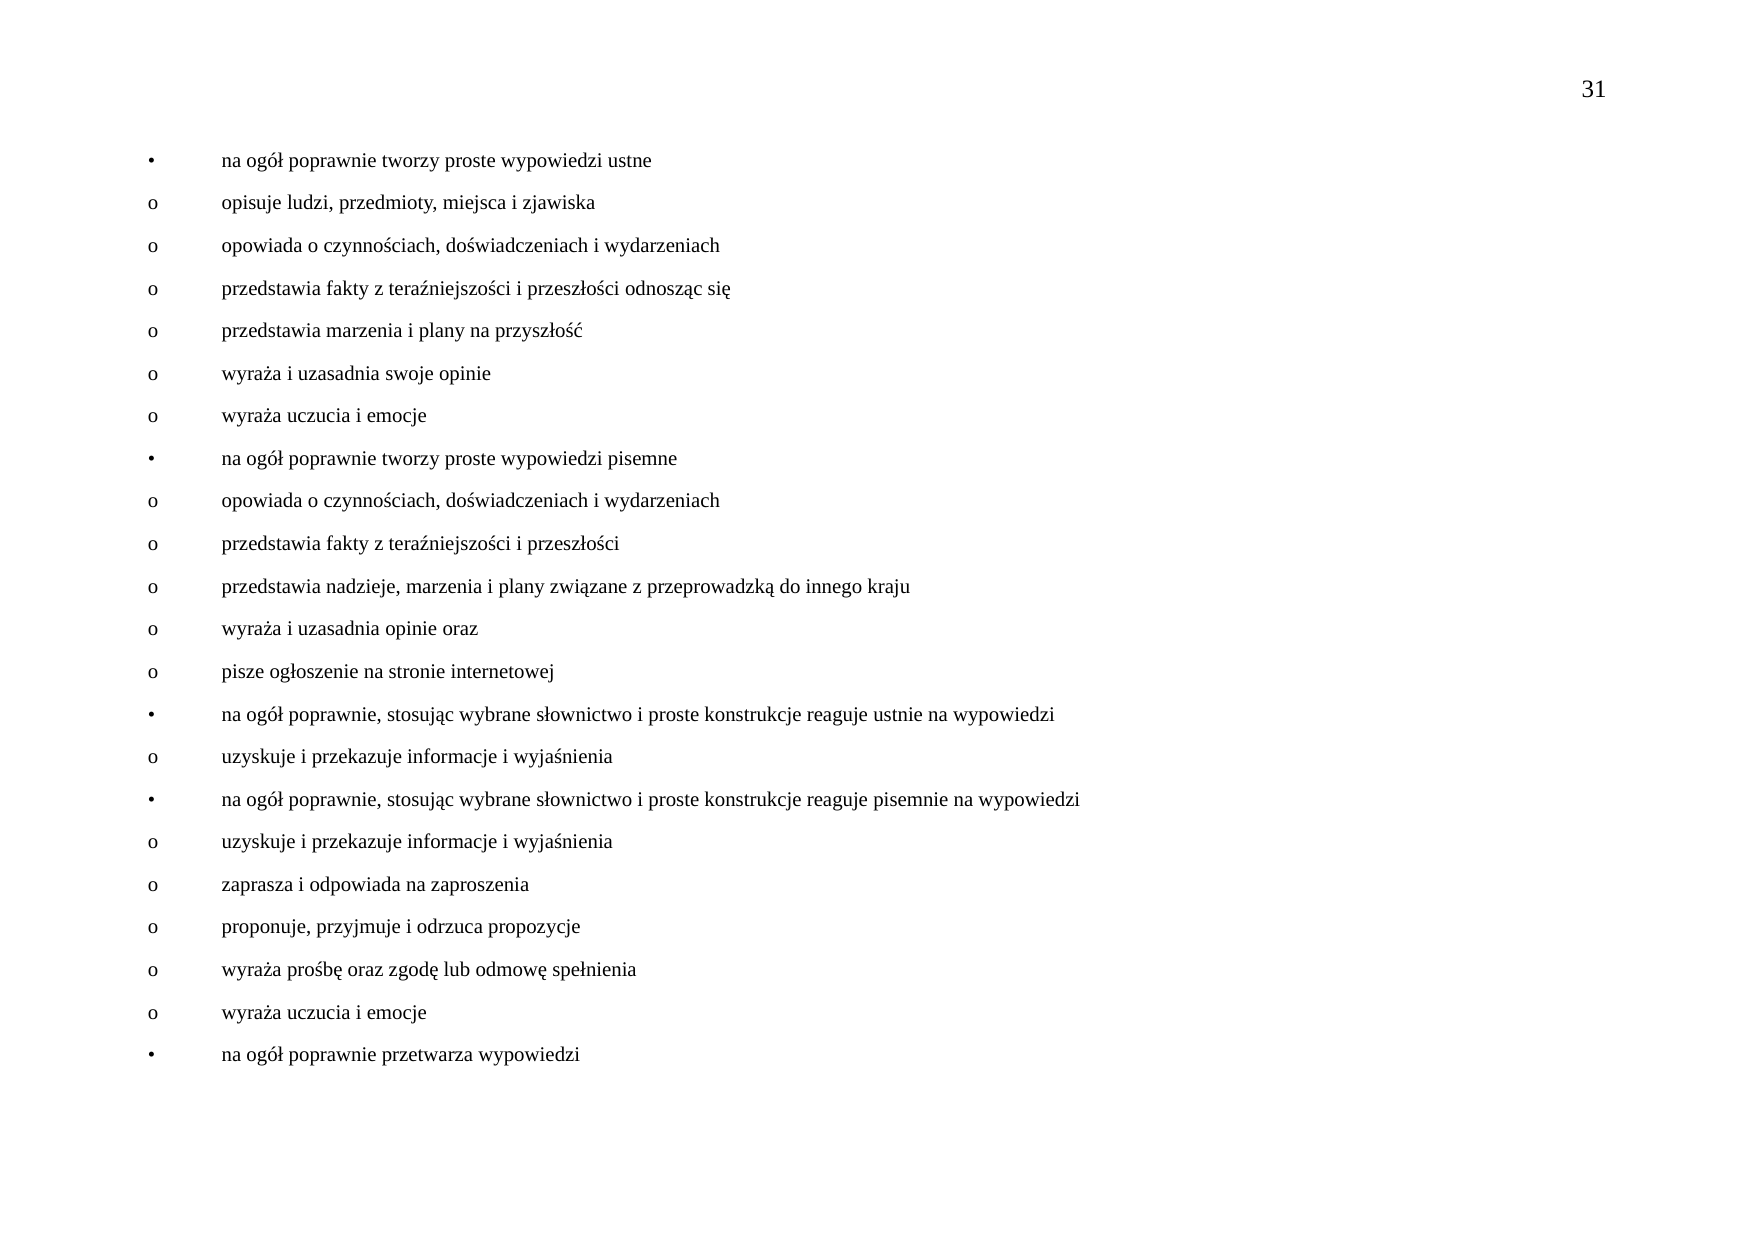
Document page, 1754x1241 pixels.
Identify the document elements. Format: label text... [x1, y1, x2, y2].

text o proponuje, przyjmuje i odrzuca propozycje [148, 914, 1606, 938]
text o przedstawia marzenia i plany na przyszłość [148, 318, 1606, 342]
text • na ogół poprawnie, stosując wybrane słownictwo i proste konstrukcje reaguje pisemnie na wypowiedzi [148, 787, 1606, 811]
text o wyraża i uzasadnia swoje opinie [148, 361, 1606, 385]
text • na ogół poprawnie tworzy proste wypowiedzi pisemne [148, 446, 1606, 470]
text o uzyskuje i przekazuje informacje i wyjaśnienia [148, 829, 1606, 853]
text o opowiada o czynnościach, doświadczeniach i wydarzeniach [148, 488, 1606, 512]
text o wyraża uczucia i emocje [148, 403, 1606, 427]
text o przedstawia fakty z teraźniejszości i przeszłości [148, 531, 1606, 555]
text o opisuje ludzi, przedmioty, miejsca i zjawiska [148, 190, 1606, 214]
text o pisze ogłoszenie na stronie internetowej [148, 659, 1606, 683]
text o przedstawia nadzieje, marzenia i plany związane z przeprowadzką do innego kraju [148, 574, 1606, 598]
text o przedstawia fakty z teraźniejszości i przeszłości odnosząc się [148, 275, 1606, 299]
text • na ogół poprawnie, stosując wybrane słownictwo i proste konstrukcje reaguje ustnie na wypowiedzi [148, 701, 1606, 726]
text • na ogół poprawnie przetwarza wypowiedzi [148, 1042, 1606, 1066]
text • na ogół poprawnie tworzy proste wypowiedzi ustne [148, 148, 1606, 172]
text o wyraża uczucia i emocje [148, 1000, 1606, 1024]
text o zaprasza i odpowiada na zaproszenia [148, 872, 1606, 896]
text o uzyskuje i przekazuje informacje i wyjaśnienia [148, 744, 1606, 768]
text o wyraża prośbę oraz zgodę lub odmowę spełnienia [148, 957, 1606, 981]
text o wyraża i uzasadnia opinie oraz [148, 616, 1606, 640]
text o opowiada o czynnościach, doświadczeniach i wydarzeniach [148, 233, 1606, 257]
